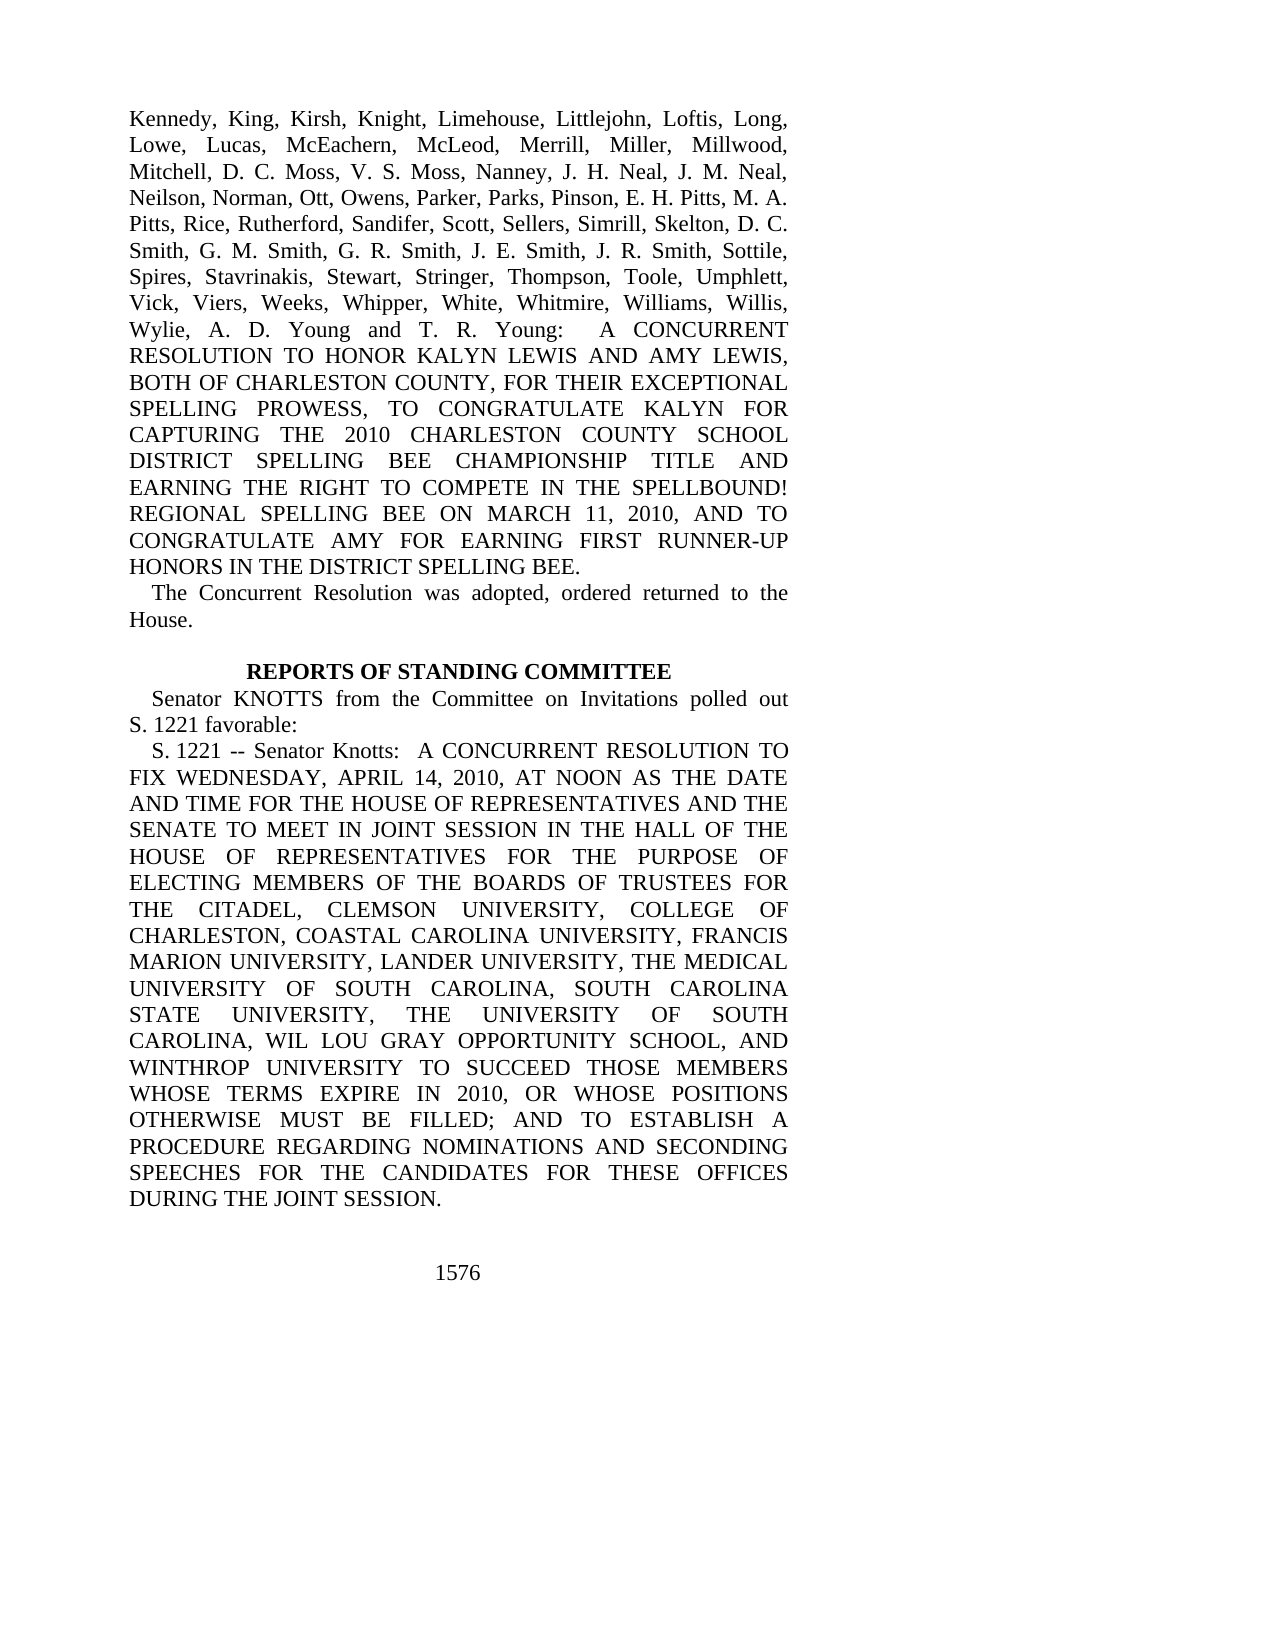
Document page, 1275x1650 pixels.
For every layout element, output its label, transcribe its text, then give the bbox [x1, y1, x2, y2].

text S. 1221 -- Senator Knotts: A CONCURRENT RESOLUTION TO FIX WEDNESDAY, APRIL 14, 2010, AT NOON AS THE DATE AND TIME FOR THE HOUSE OF REPRESENTATIVES AND THE SENATE TO MEET IN JOINT SESSION IN THE HALL OF THE HOUSE OF REPRESENTATIVES FOR THE PURPOSE OF ELECTING MEMBERS OF THE BOARDS OF TRUSTEES FOR THE CITADEL, CLEMSON UNIVERSITY, COLLEGE OF CHARLESTON, COASTAL CAROLINA UNIVERSITY, FRANCIS MARION UNIVERSITY, LANDER UNIVERSITY, THE MEDICAL UNIVERSITY OF SOUTH CAROLINA, SOUTH CAROLINA STATE UNIVERSITY, THE UNIVERSITY OF SOUTH CAROLINA, WIL LOU GRAY OPPORTUNITY SCHOOL, AND WINTHROP UNIVERSITY TO SUCCEED THOSE MEMBERS WHOSE TERMS EXPIRE IN 2010, OR WHOSE POSITIONS OTHERWISE MUST BE FILLED; AND TO ESTABLISH A PROCEDURE REGARDING NOMINATIONS AND SECONDING SPEECHES FOR THE CANDIDATES FOR THESE OFFICES DURING THE JOINT SESSION. [129, 737, 789, 1212]
text The Concurrent Resolution was adopted, ordered returned to the House. [129, 579, 789, 632]
text Senator KNOTTS from the Committee on Invitations polled out S. 1221 favorable: [129, 685, 789, 737]
text REPORTS OF STANDING COMMITTEE [129, 658, 789, 685]
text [129, 105, 789, 579]
